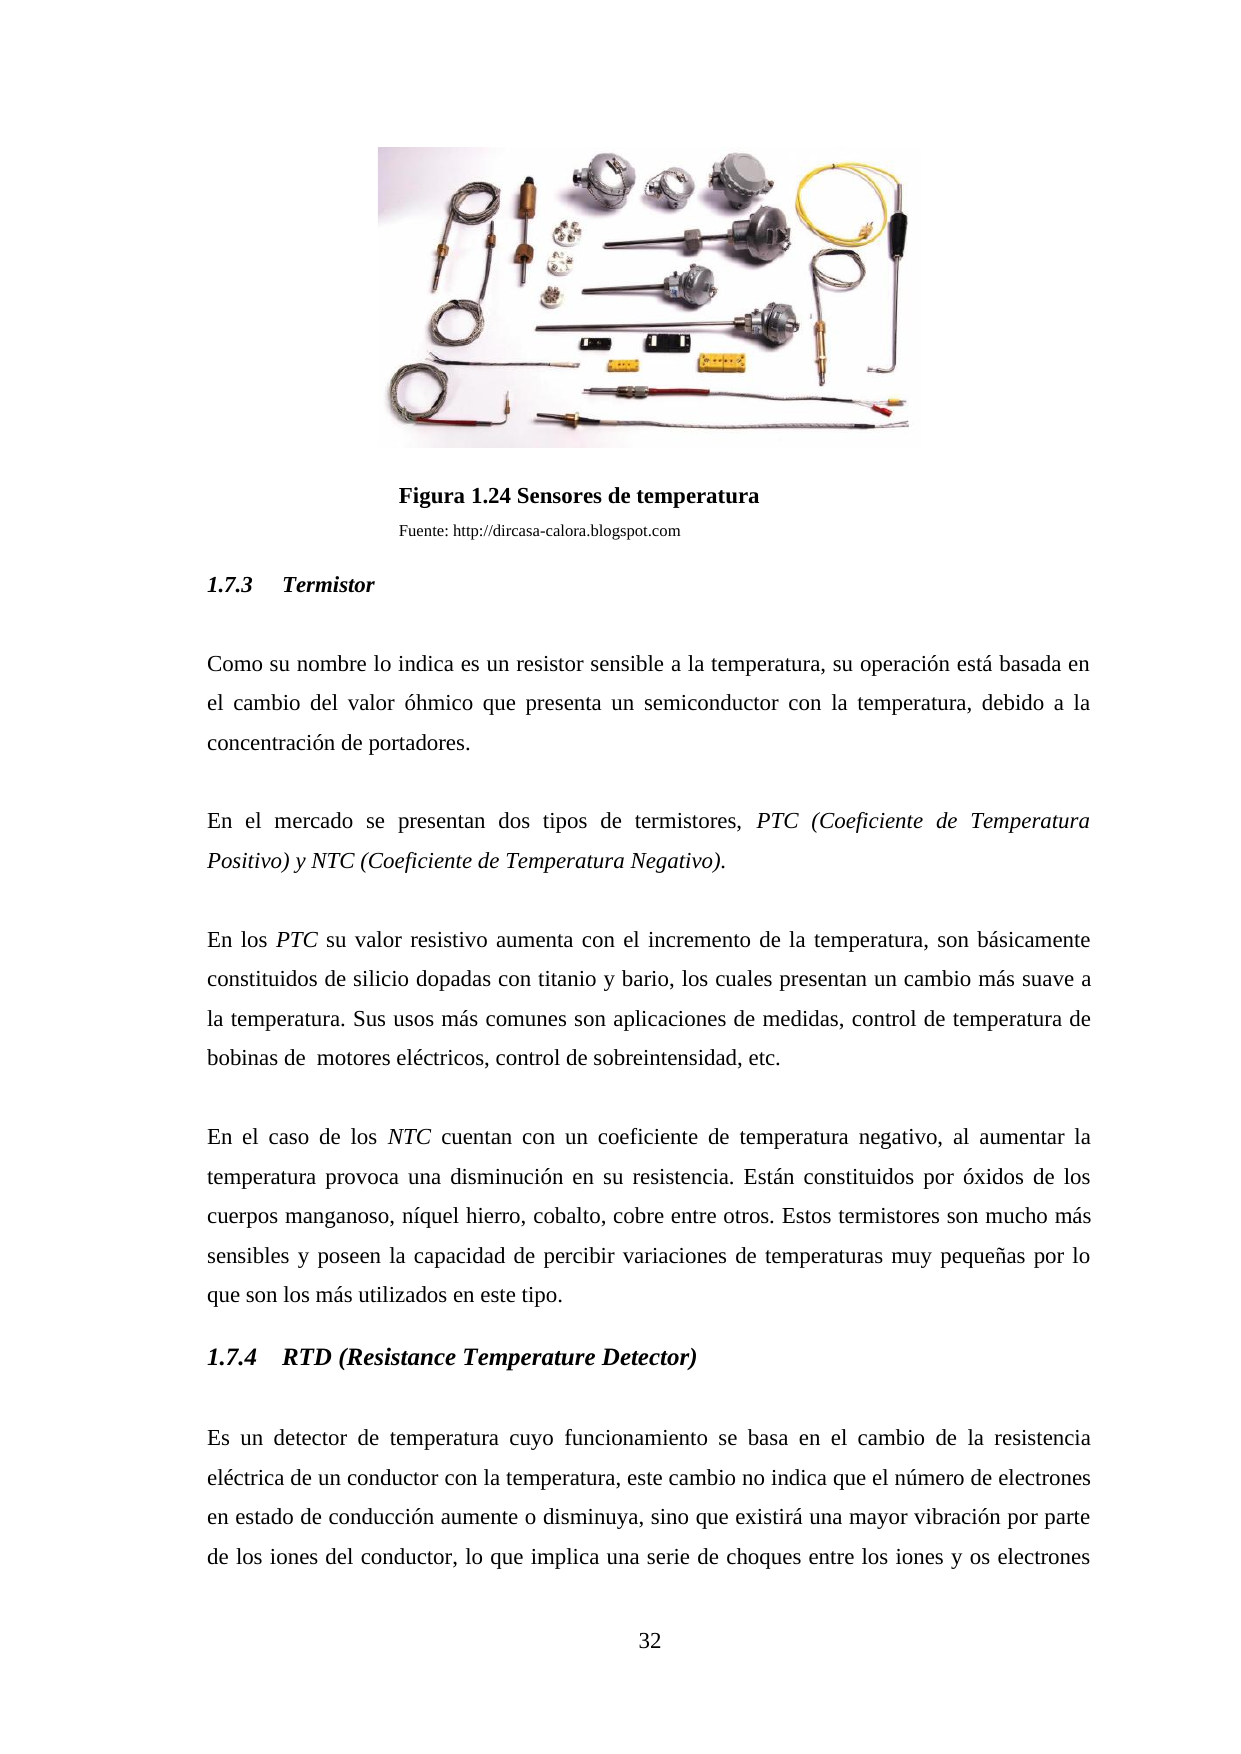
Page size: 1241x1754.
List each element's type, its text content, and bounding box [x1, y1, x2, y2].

text En los PTC su valor resistivo aumenta con el incremento de la temperatura, son básicamente constituidos de silicio dopadas con titanio y bario, los cuales presentan un cambio más suave a la temperatura. Sus usos más comunes son aplicaciones de medidas, control de temperatura de bobinas de motores eléctricos, control de sobreintensidad, etc. [207, 926, 1092, 1071]
subtitle RTD (Resistance Temperature Detector) [207, 1342, 1092, 1370]
text Fuente: http://dircasa-calora.blogspot.com [325, 521, 1092, 540]
text Como su nombre lo indica es un resistor sensible a la temperatura, su operación está basada en el cambio del valor óhmico que presenta un semiconductor con la temperatura, debido a la concentración de portadores. [207, 650, 1092, 755]
text En el caso de los NTC cuentan con un coeficiente de temperatura negativo, al aumentar la temperatura provoca una disminución en su resistencia. Están constituidos por óxidos de los cuerpos manganoso, níquel hierro, cobalto, cobre entre otros. Estos termistores son mucho más sensibles y poseen la capacidad de percibir variaciones de temperaturas muy pequeñas por lo que son los más utilizados en este tipo. [207, 1123, 1092, 1308]
subtitle Termistor [207, 571, 1092, 597]
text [207, 1424, 1092, 1569]
picture [377, 147, 922, 448]
text En el mercado se presentan dos tipos de termistores, PTC (Coeficiente de Temperatura Positivo) y NTC (Coeficiente de Temperatura Negativo). [207, 808, 1092, 873]
